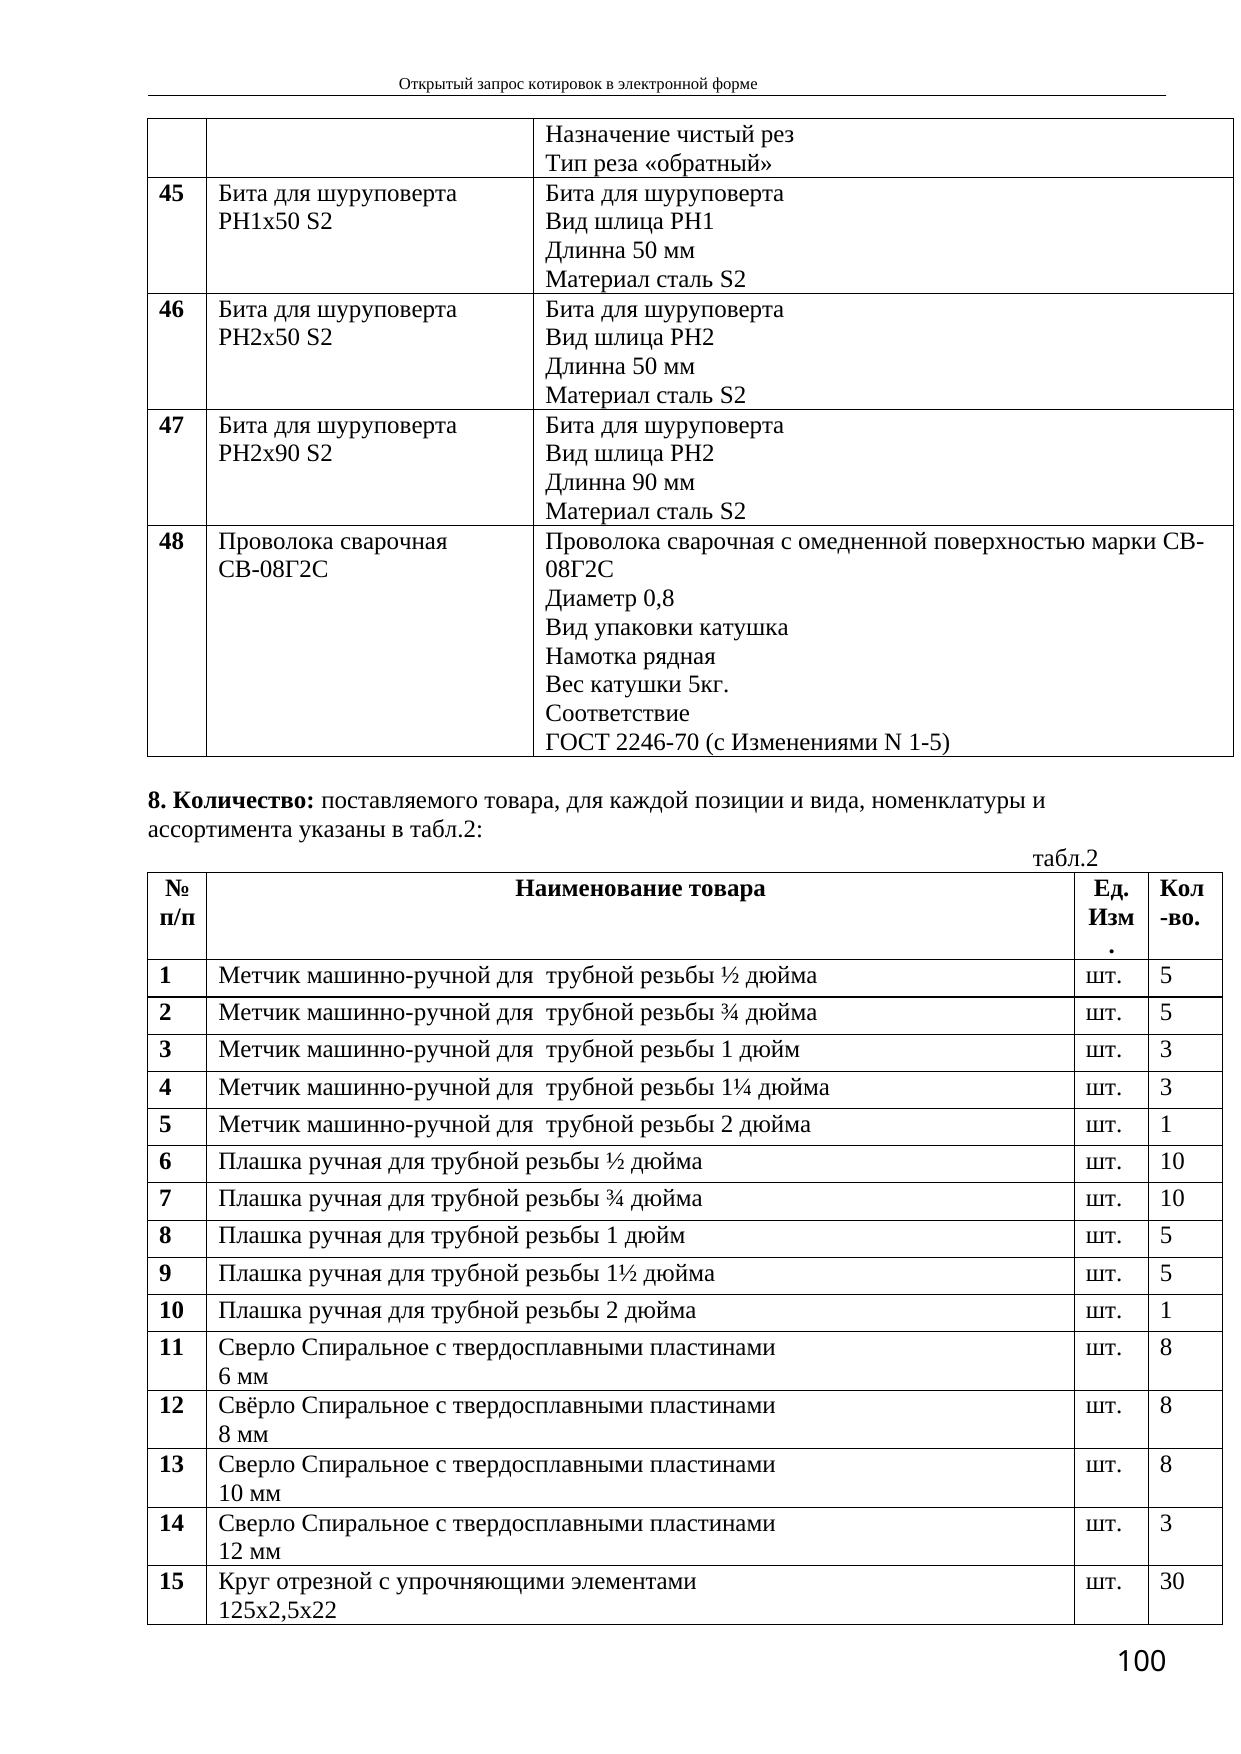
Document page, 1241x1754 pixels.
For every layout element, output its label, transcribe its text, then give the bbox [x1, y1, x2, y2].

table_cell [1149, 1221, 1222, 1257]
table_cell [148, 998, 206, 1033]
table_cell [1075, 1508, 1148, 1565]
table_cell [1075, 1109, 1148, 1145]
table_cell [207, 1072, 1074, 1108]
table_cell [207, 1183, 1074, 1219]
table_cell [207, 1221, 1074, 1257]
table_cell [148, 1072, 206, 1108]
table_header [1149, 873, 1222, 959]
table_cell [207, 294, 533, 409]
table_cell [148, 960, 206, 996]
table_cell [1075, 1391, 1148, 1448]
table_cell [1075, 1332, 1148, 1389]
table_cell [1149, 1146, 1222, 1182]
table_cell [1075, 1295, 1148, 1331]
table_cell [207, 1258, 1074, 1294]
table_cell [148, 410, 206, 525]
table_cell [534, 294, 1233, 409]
text 8. Количество: поставляемого товара, для каждой позиции и вида, номенклатуры и ассортимента указаны в табл.2: табл.2 [148, 786, 1166, 872]
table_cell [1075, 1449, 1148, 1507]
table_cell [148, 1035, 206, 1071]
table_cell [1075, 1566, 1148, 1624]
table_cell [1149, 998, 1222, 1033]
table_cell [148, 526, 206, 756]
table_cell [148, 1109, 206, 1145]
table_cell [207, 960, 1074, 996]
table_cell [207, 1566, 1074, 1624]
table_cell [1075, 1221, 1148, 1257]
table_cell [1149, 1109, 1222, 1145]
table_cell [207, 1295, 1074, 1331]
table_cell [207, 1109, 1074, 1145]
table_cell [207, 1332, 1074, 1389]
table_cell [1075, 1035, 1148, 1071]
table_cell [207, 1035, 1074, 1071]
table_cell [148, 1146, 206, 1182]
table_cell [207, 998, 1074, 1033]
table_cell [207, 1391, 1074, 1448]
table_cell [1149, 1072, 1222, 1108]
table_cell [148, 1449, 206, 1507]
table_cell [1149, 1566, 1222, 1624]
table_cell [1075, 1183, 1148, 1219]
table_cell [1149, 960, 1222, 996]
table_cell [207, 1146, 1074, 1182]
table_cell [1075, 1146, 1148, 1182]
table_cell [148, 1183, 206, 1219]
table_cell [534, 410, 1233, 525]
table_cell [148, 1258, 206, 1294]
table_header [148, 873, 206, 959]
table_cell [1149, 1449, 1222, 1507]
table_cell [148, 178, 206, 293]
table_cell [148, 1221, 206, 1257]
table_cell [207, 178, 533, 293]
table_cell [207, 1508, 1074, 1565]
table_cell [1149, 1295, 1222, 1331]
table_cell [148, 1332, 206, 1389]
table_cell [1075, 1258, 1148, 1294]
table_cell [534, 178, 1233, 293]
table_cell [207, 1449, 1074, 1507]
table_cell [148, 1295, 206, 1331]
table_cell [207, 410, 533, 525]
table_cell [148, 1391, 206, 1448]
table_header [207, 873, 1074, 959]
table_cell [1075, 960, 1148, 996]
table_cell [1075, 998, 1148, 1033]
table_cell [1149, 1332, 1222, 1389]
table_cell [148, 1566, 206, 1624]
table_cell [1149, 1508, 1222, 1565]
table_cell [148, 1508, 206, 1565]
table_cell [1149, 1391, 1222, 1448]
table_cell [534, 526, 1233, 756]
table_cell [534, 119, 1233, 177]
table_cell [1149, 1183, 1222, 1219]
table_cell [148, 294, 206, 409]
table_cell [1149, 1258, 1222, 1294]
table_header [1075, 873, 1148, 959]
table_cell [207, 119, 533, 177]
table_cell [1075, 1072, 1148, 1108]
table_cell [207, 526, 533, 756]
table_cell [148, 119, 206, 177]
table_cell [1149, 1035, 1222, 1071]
